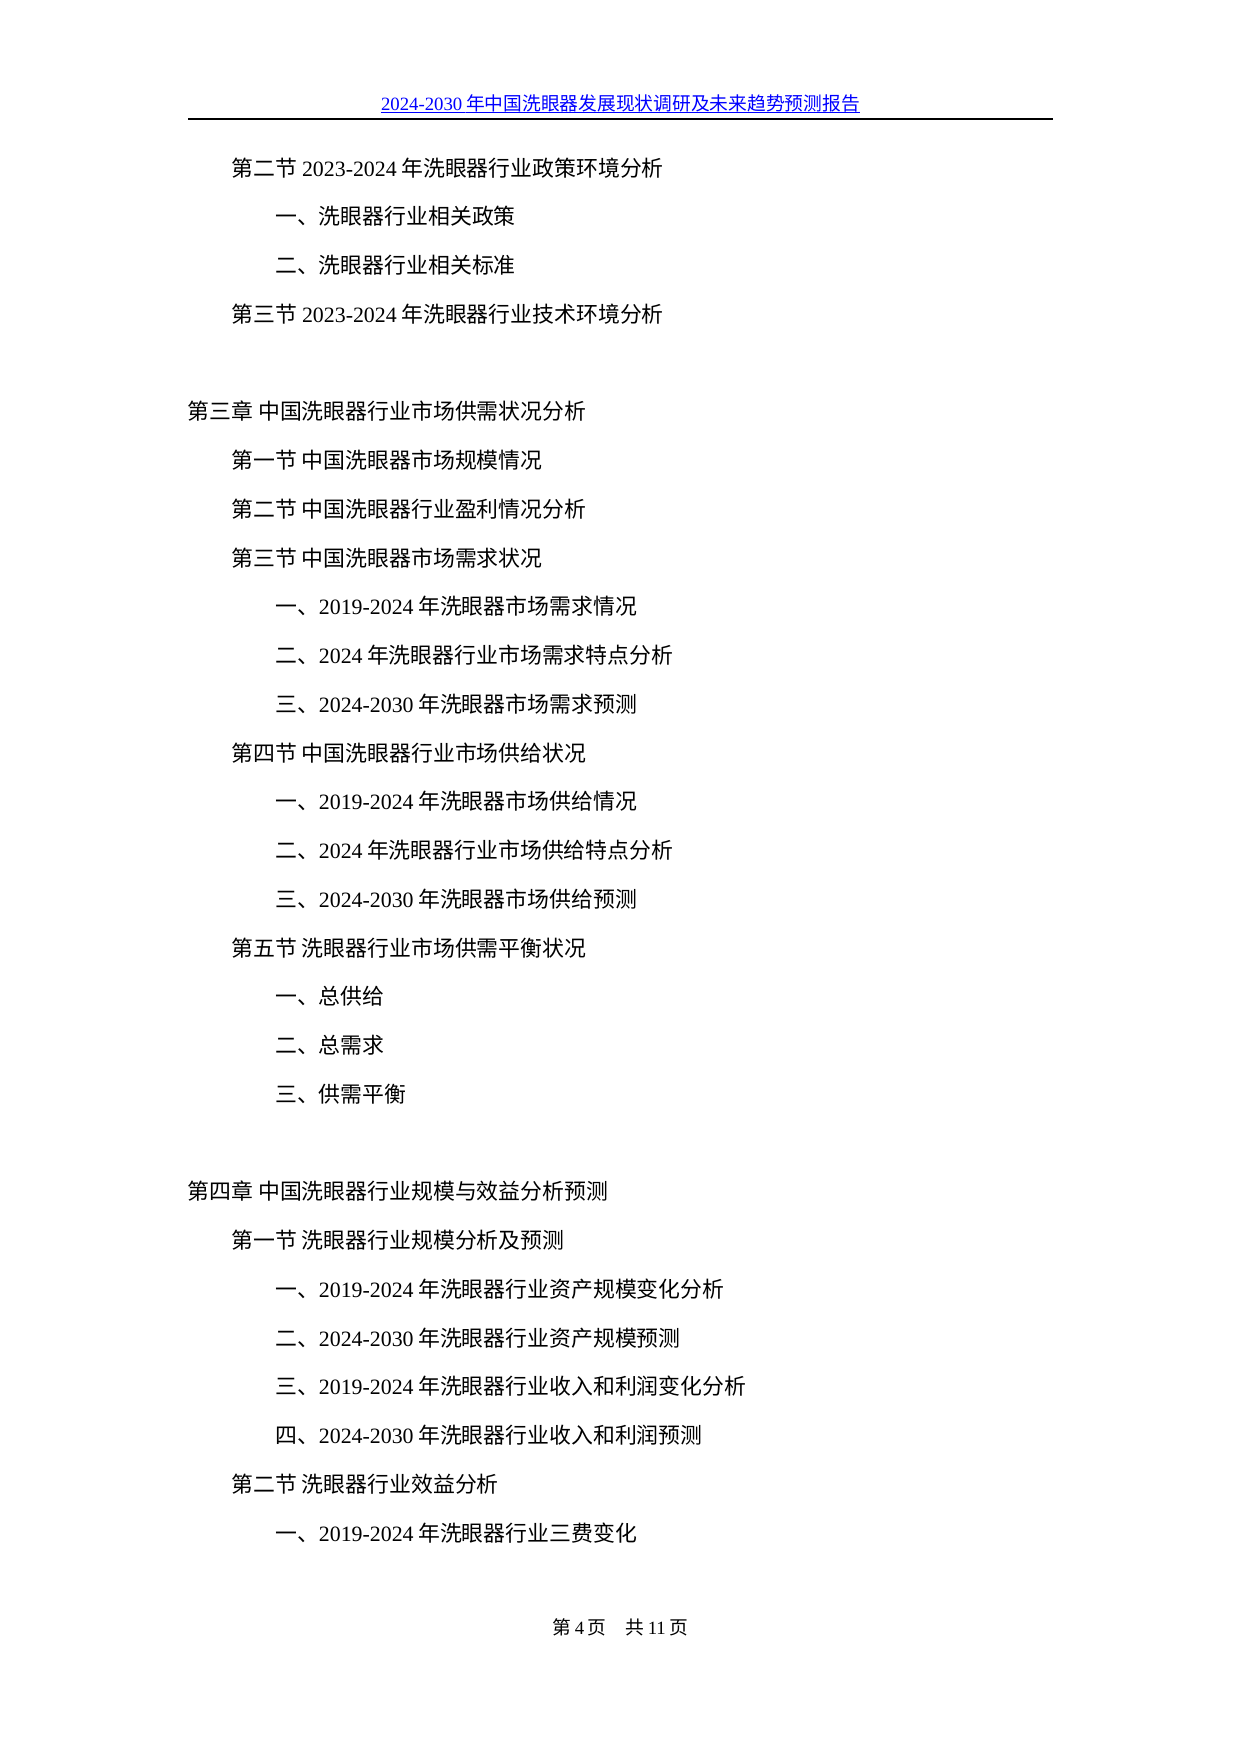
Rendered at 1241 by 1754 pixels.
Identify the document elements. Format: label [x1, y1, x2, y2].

text [187, 150, 1053, 1548]
